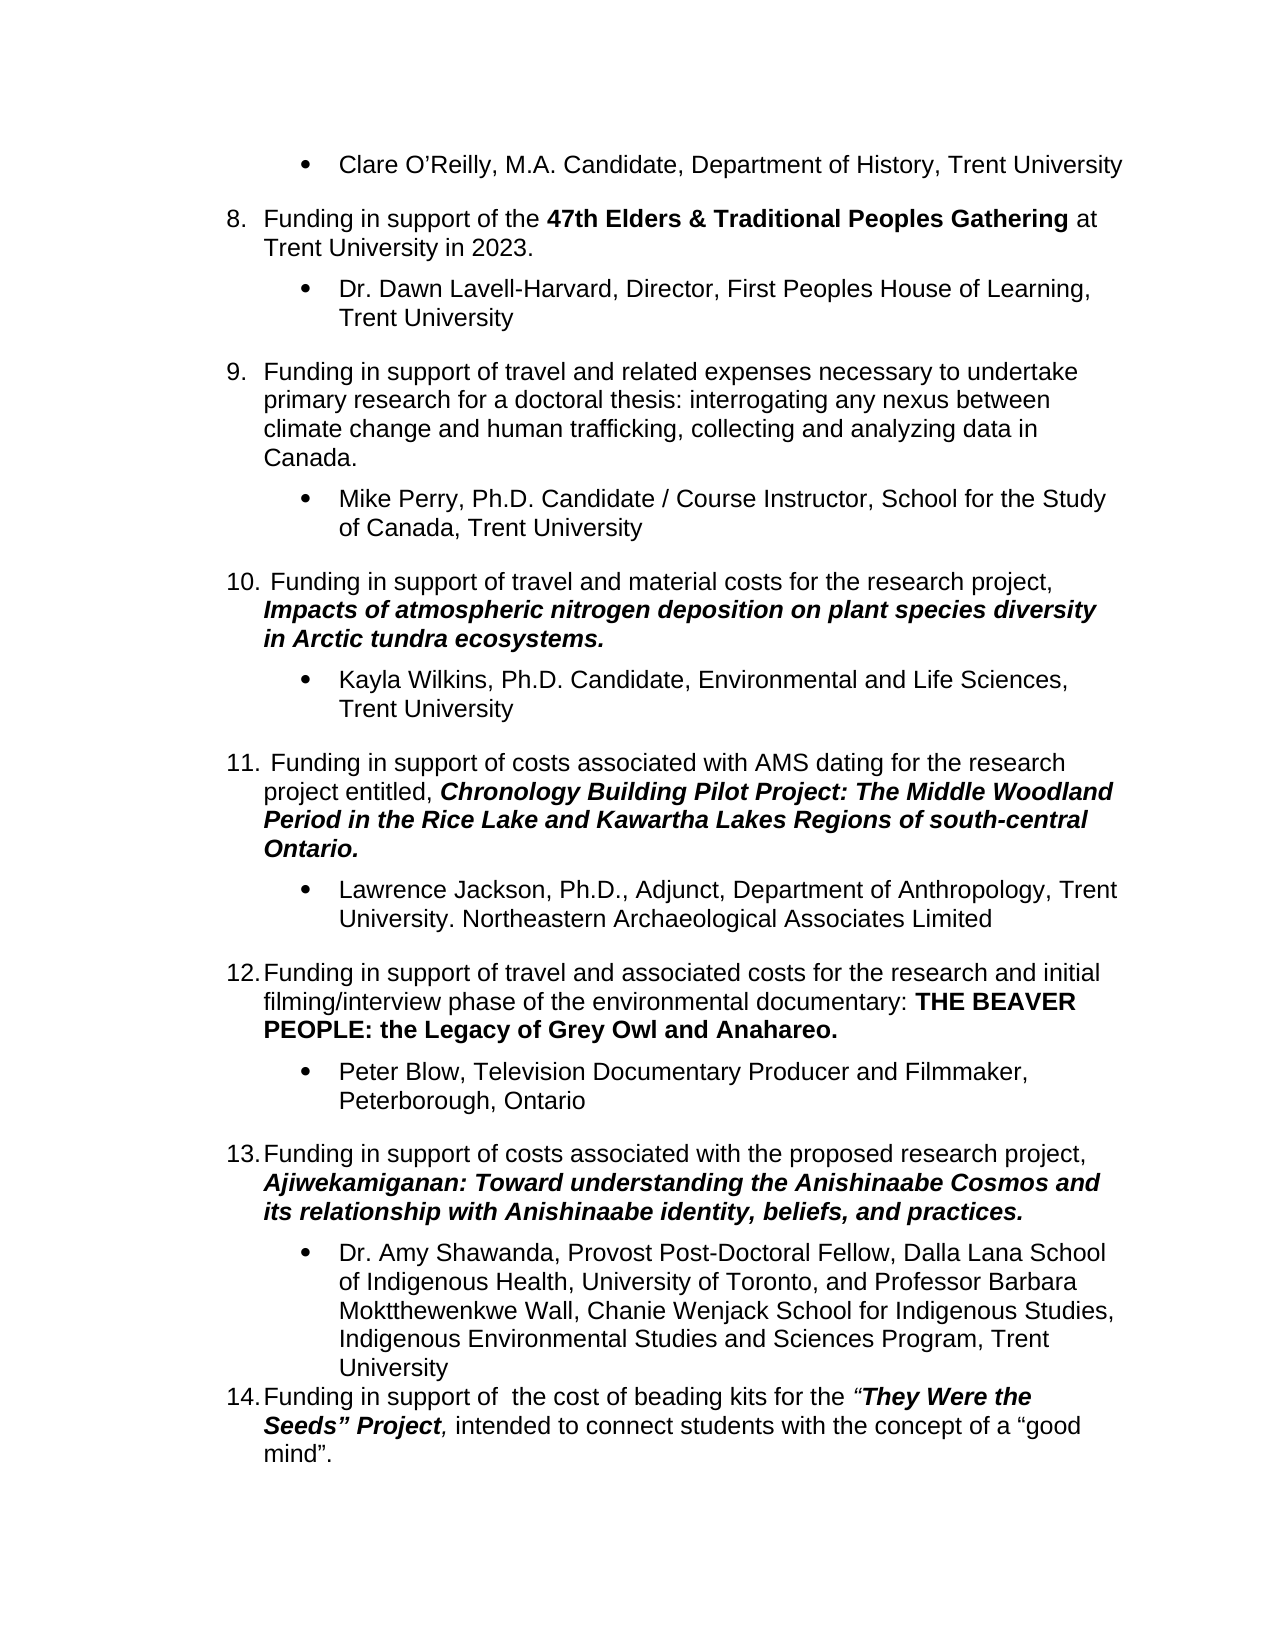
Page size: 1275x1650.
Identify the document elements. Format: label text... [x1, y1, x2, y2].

list Funding in support of costs associated with the proposed research project, Ajiwekamiganan: Toward understanding the Anishinaabe Cosmos and its relationship with Anishinaabe identity, beliefs, and practices. [226, 1139, 1125, 1226]
list Funding in support of travel and associated costs for the research and initial filming/interview phase of the environmental documentary: THE BEAVER PEOPLE: the Legacy of Grey Owl and Anahareo. [226, 958, 1125, 1044]
list Peter Blow, Television Documentary Producer and Filmmaker, Peterborough, Ontario [301, 1057, 1125, 1114]
list Funding in support of costs associated with AMS dating for the research project entitled, Chronology Building Pilot Project: The Middle Woodland Period in the Rice Lake and Kawartha Lakes Regions of south-central Ontario. [226, 748, 1125, 863]
list Mike Perry, Ph.D. Candidate / Course Instructor, School for the Study of Canada, Trent University [301, 484, 1125, 542]
list Kayla Wilkins, Ph.D. Candidate, Environmental and Life Sciences, Trent University [301, 665, 1125, 723]
list Clare O’Reilly, M.A. Candidate, Department of History, Trent University [301, 150, 1125, 179]
list Funding in support of the 47th Elders & Traditional Peoples Gathering at Trent University in 2023. [226, 204, 1125, 261]
list Dr. Dawn Lavell-Harvard, Director, First Peoples House of Learning, Trent University [301, 274, 1125, 331]
list Lawrence Jackson, Ph.D., Adjunct, Department of Anthropology, Trent University. Northeastern Archaeological Associates Limited [301, 875, 1125, 933]
list Funding in support of travel and material costs for the research project, Impacts of atmospheric nitrogen deposition on plant species diversity in Arctic tundra ecosystems. [226, 567, 1125, 653]
list Funding in support of the cost of beading kits for the “They Were the Seeds” Project, intended to connect students with the concept of a “good mind”. [226, 1382, 1125, 1468]
list Dr. Amy Shawanda, Provost Post-Doctoral Fellow, Dalla Lana School of Indigenous Health, University of Toronto, and Professor Barbara Moktthewenkwe Wall, Chanie Wenjack School for Indigenous Studies, Indigenous Environmental Studies and Sciences Program, Trent University [301, 1238, 1125, 1382]
list Funding in support of travel and related expenses necessary to undertake primary research for a doctoral thesis: interrogating any nexus between climate change and human trafficking, collecting and analyzing data in Canada. [226, 356, 1125, 471]
